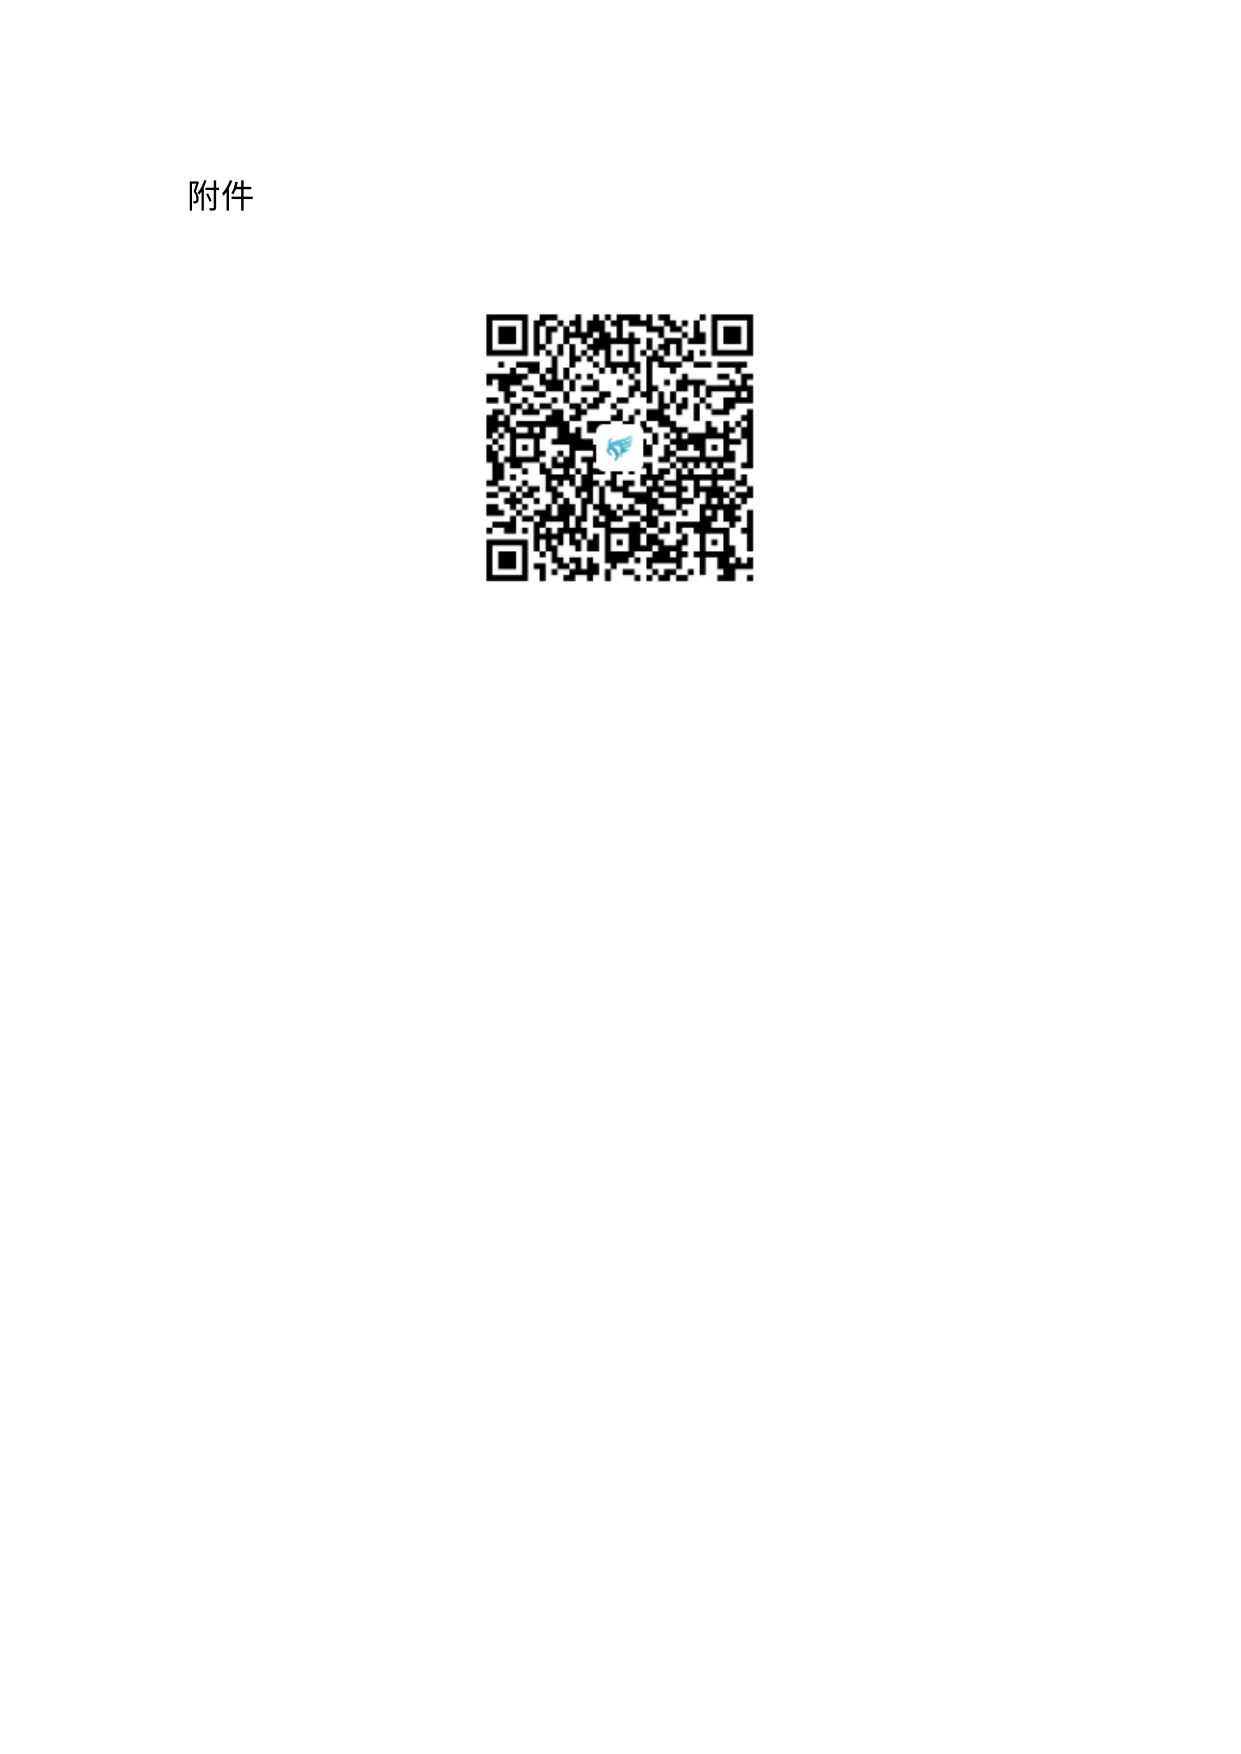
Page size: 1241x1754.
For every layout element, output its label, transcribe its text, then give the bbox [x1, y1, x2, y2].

text 附件 [187, 162, 1053, 227]
picture [463, 292, 777, 605]
